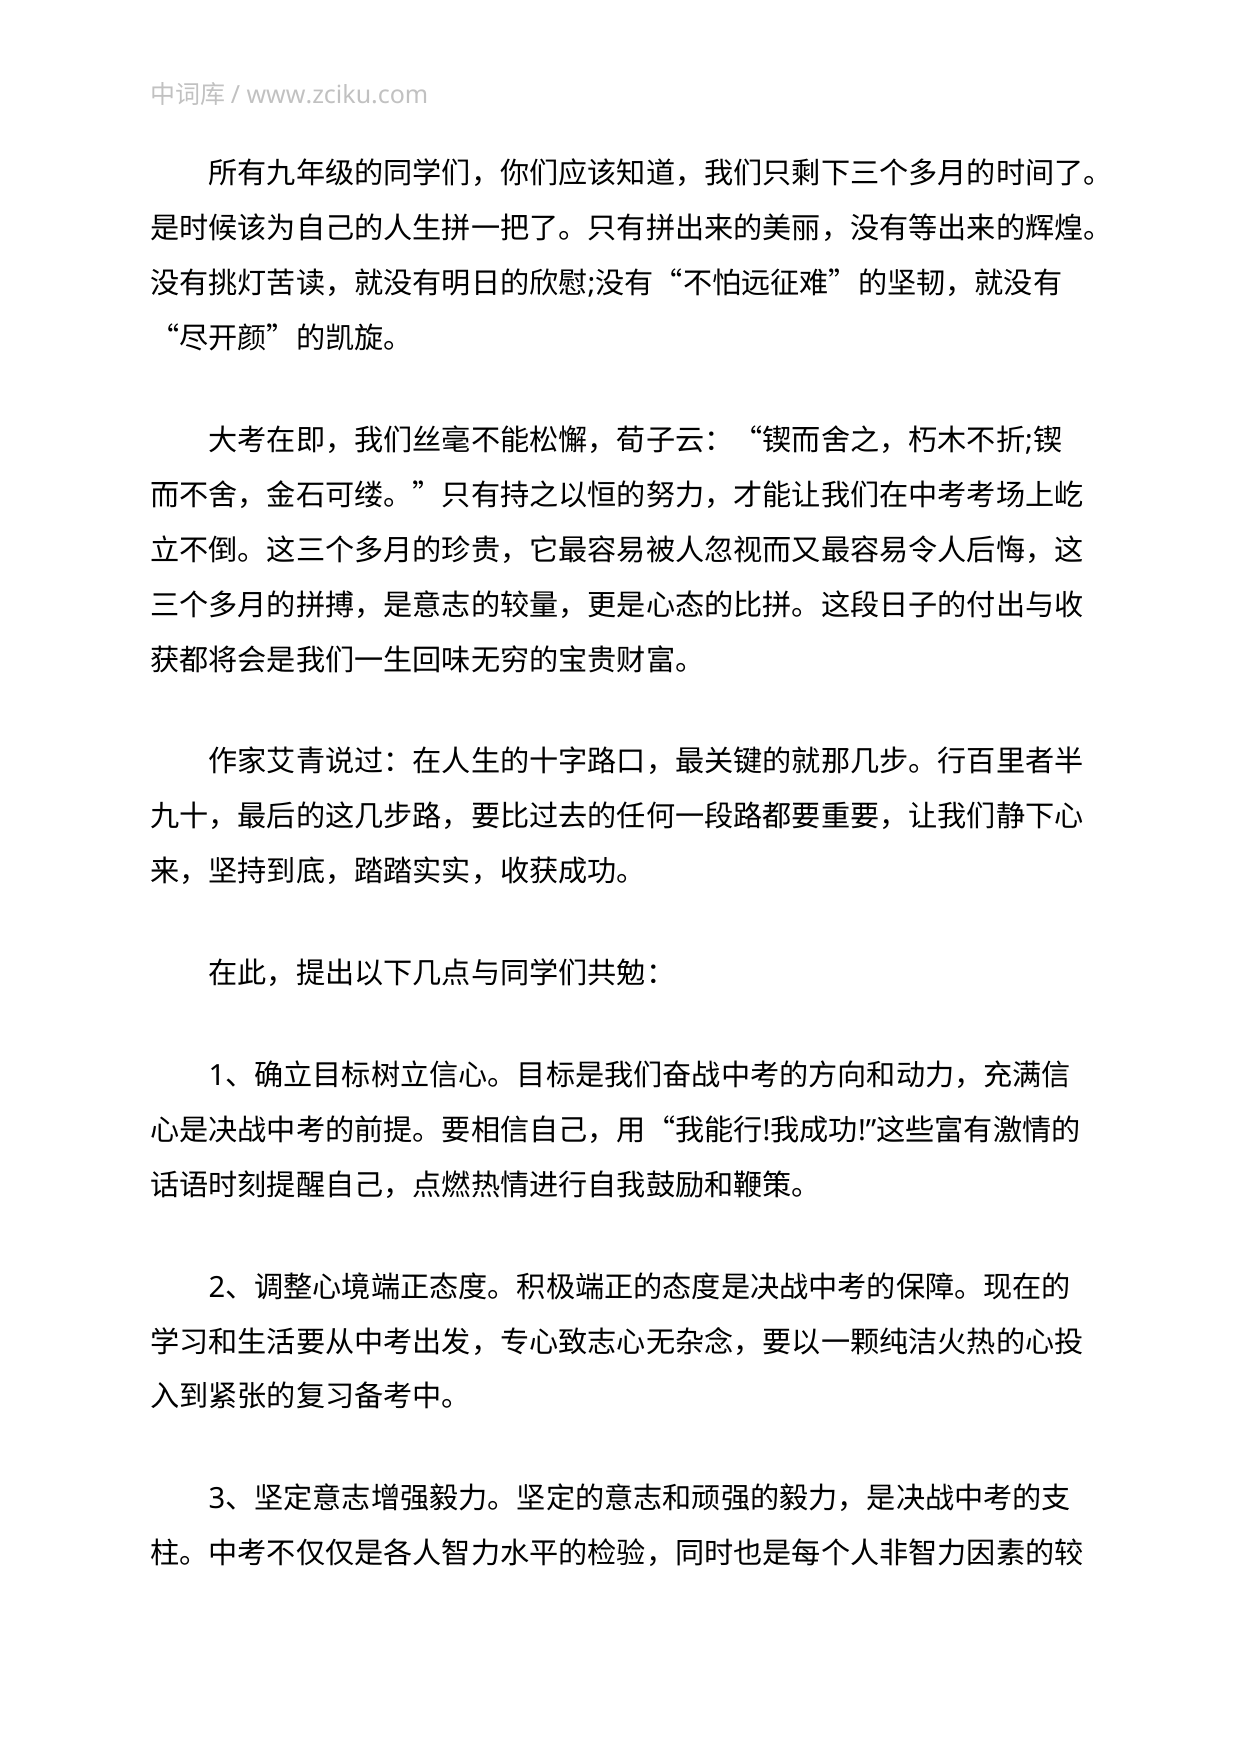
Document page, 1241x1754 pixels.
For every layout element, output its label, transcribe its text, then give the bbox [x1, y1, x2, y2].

text 2、调整心境端正态度。积极端正的态度是决战中考的保障。现在的学习和生活要从中考出发，专心致志心无杂念，要以一颗纯洁火热的心投入到紧张的复习备考中。 [150, 1263, 1090, 1415]
text 大考在即，我们丝毫不能松懈，荀子云：“锲而舍之，朽木不折;锲而不舍，金石可缕。”只有持之以恒的努力，才能让我们在中考考场上屹立不倒。这三个多月的珍贵，它最容易被人忽视而又最容易令人后悔，这三个多月的拼搏，是意志的较量，更是心态的比拼。这段日子的付出与收获都将会是我们一生回味无穷的宝贵财富。 [150, 417, 1090, 678]
text 1、确立目标树立信心。目标是我们奋战中考的方向和动力，充满信心是决战中考的前提。要相信自己，用“我能行!我成功!”这些富有激情的话语时刻提醒自己，点燃热情进行自我鼓励和鞭策。 [150, 1051, 1090, 1204]
text 所有九年级的同学们，你们应该知道，我们只剩下三个多月的时间了。是时候该为自己的人生拼一把了。只有拼出来的美丽，没有等出来的辉煌。没有挑灯苦读，就没有明日的欣慰;没有“不怕远征难”的坚韧，就没有“尽开颜”的凯旋。 [150, 150, 1090, 357]
text 作家艾青说过：在人生的十字路口，最关键的就那几步。行百里者半九十，最后的这几步路，要比过去的任何一段路都要重要，让我们静下心来，坚持到底，踏踏实实，收获成功。 [150, 738, 1090, 890]
text 在此，提出以下几点与同学们共勉： [150, 949, 1090, 992]
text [150, 1475, 1090, 1572]
